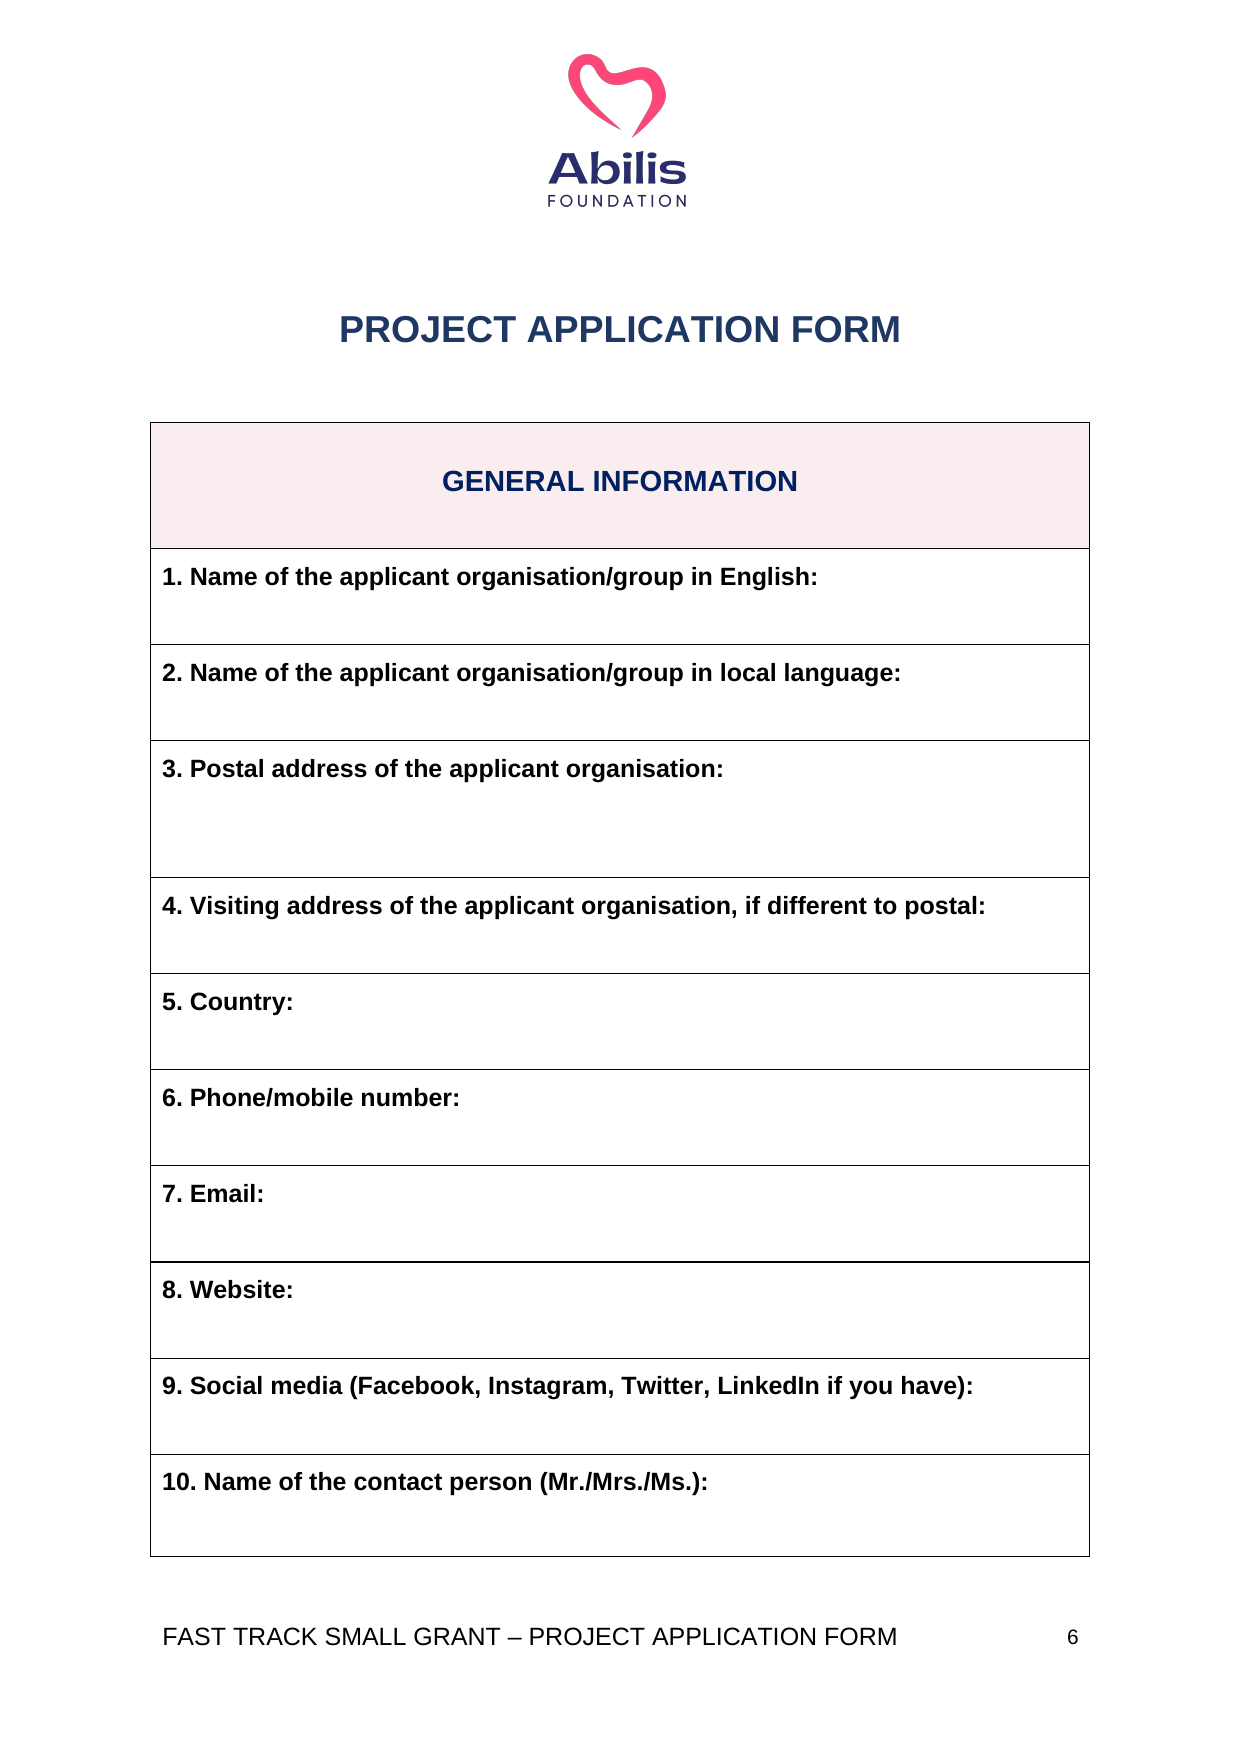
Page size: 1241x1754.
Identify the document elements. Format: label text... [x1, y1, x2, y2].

table_cell 9. Social media (Facebook, Instagram, Twitter, LinkedIn if you have): [151, 1359, 1089, 1453]
table_cell 6. Phone/mobile number: [151, 1070, 1089, 1165]
table_cell 10. Name of the contact person (Mr./Mrs./Ms.): [151, 1455, 1089, 1556]
table_header GENERAL INFORMATION [151, 423, 1089, 548]
subtitle PROJECT APPLICATION FORM [150, 307, 1090, 350]
table_cell 2. Name of the applicant organisation/group in local language: [151, 645, 1089, 740]
table_cell 7. Email: [151, 1166, 1089, 1261]
picture [523, 38, 712, 227]
table_cell 3. Postal address of the applicant organisation: [151, 741, 1089, 877]
table_cell 1. Name of the applicant organisation/group in English: [151, 549, 1089, 644]
table_cell 4. Visiting address of the applicant organisation, if different to postal: [151, 878, 1089, 973]
table_cell 5. Country: [151, 974, 1089, 1069]
table_cell 8. Website: [151, 1263, 1089, 1357]
